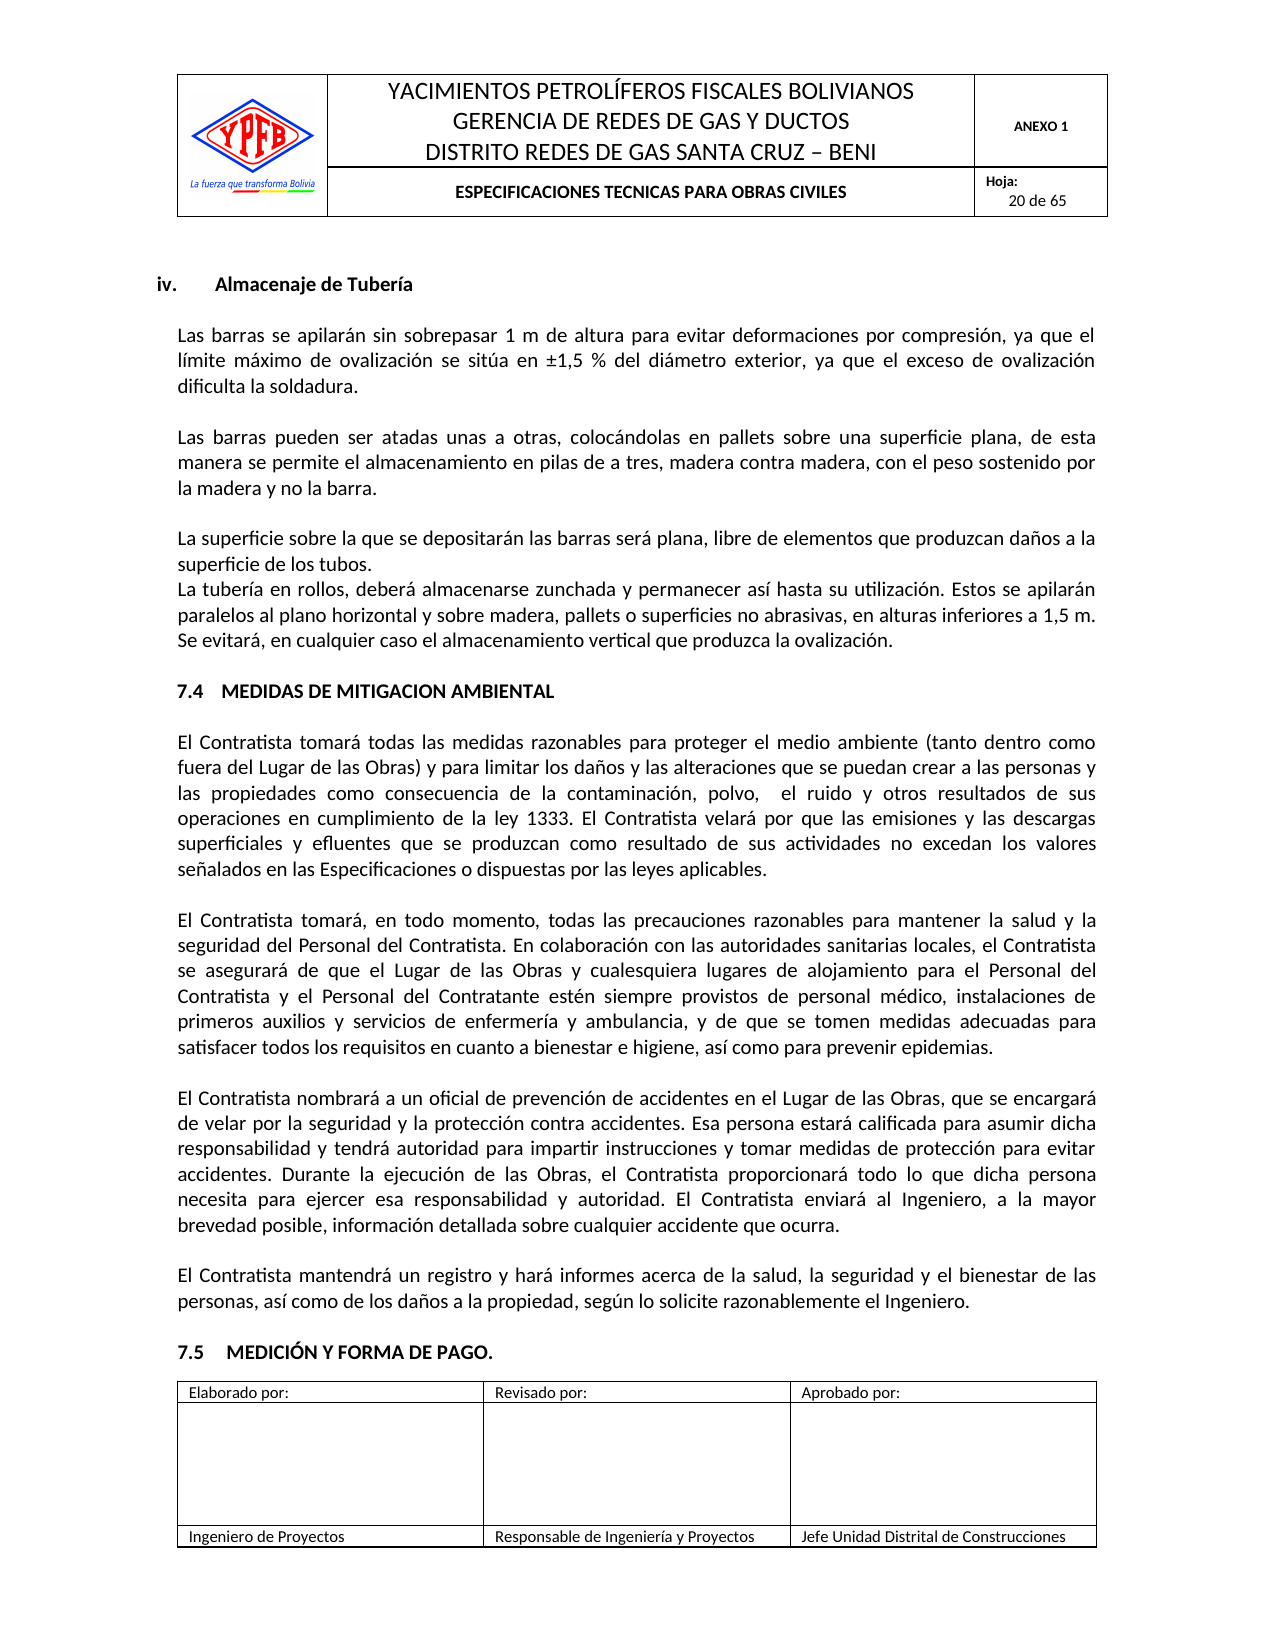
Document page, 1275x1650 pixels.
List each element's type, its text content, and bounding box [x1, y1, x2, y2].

text El Contratista tomará, en todo momento, todas las precauciones razonables para mantener la salud y la seguridad del Personal del Contratista. En colaboración con las autoridades sanitarias locales, el Contratista se asegurará de que el Lugar de las Obras y cualesquiera lugares de alojamiento para el Personal del Contratista y el Personal del Contratante estén siempre provistos de personal médico, instalaciones de primeros auxilios y servicios de enfermería y ambulancia, y de que se tomen medidas adecuadas para satisfacer todos los requisitos en cuanto a bienestar e higiene, así como para prevenir epidemias. [177, 907, 1098, 1059]
list Almacenaje de Tubería [177, 271, 1098, 297]
text La tubería en rollos, deberá almacenarse zunchada y permanecer así hasta su utilización. Estos se apilarán paralelos al plano horizontal y sobre madera, pallets o superficies no abrasivas, en alturas inferiores a 1,5 m. Se evitará, en cualquier caso el almacenamiento vertical que produzca la ovalización. [177, 576, 1098, 653]
text Las barras se apilarán sin sobrepasar 1 m de altura para evitar deformaciones por compresión, ya que el límite máximo de ovalización se sitúa en ±1,5 % del diámetro exterior, ya que el exceso de ovalización dificulta la soldadura. [177, 322, 1098, 398]
text El Contratista tomará todas las medidas razonables para proteger el medio ambiente (tanto dentro como fuera del Lugar de las Obras) y para limitar los daños y las alteraciones que se puedan crear a las personas y las propiedades como consecuencia de la contaminación, polvo, el ruido y otros resultados de sus operaciones en cumplimiento de la ley 1333. El Contratista velará por que las emisiones y las descargas superficiales y efluentes que se produzcan como resultado de sus actividades no excedan los valores señalados en las Especificaciones o dispuestas por las leyes aplicables. [177, 729, 1098, 881]
text El Contratista nombrará a un oficial de prevención de accidentes en el Lugar de las Obras, que se encargará de velar por la seguridad y la protección contra accidentes. Esa persona estará calificada para asumir dicha responsabilidad y tendrá autoridad para impartir instrucciones y tomar medidas de protección para evitar accidentes. Durante la ejecución de las Obras, el Contratista proporcionará todo lo que dicha persona necesita para ejercer esa responsabilidad y autoridad. El Contratista enviará al Ingeniero, a la mayor brevedad posible, información detallada sobre cualquier accidente que ocurra. [177, 1085, 1098, 1237]
list MEDIDAS DE MITIGACION AMBIENTAL [177, 678, 1098, 703]
text El Contratista mantendrá un registro y hará informes acerca de la salud, la seguridad y el bienestar de las personas, así como de los daños a la propiedad, según lo solicite razonablemente el Ingeniero. [177, 1263, 1098, 1313]
text Las barras pueden ser atadas unas a otras, colocándolas en pallets sobre una superficie plana, de esta manera se permite el almacenamiento en pilas de a tres, madera contra madera, con el peso sostenido por la madera y no la barra. [177, 424, 1098, 500]
list MEDICIÓN Y FORMA DE PAGO. [177, 1339, 1098, 1364]
text La superficie sobre la que se depositarán las barras será plana, libre de elementos que produzcan daños a la superficie de los tubos. [177, 526, 1098, 576]
picture [188, 93, 316, 198]
